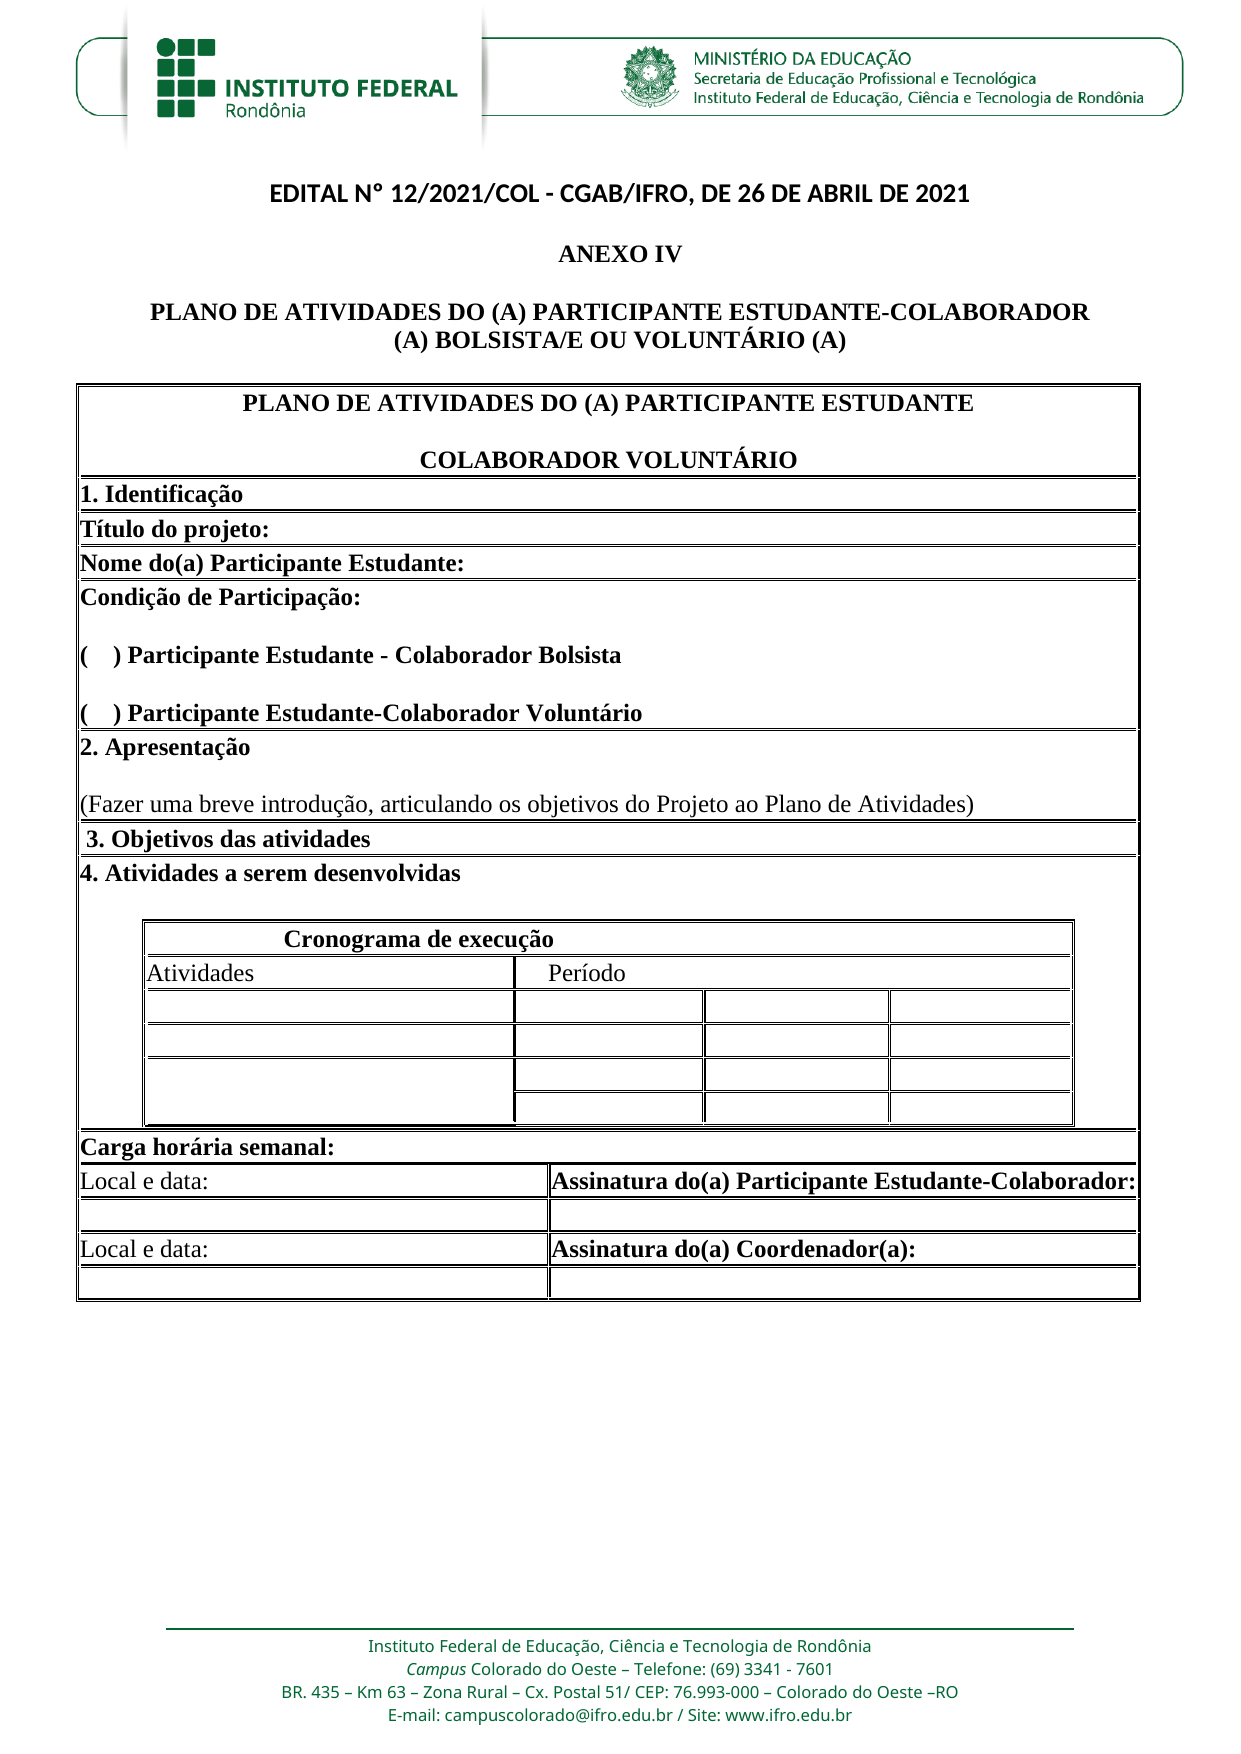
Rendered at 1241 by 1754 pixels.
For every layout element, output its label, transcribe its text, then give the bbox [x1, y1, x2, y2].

table_header PLANO DE ATIVIDADES DO (A) PARTICIPANTE ESTUDANTE COLABORADOR VOLUNTÁRIO [79, 387, 1138, 475]
table_cell [549, 1264, 1139, 1298]
table_cell [79, 1196, 547, 1230]
text ANEXO IV [75, 239, 1165, 267]
table_cell [79, 1264, 549, 1298]
text EDITAL Nº 12/2021/COL - CGAB/IFRO, DE 26 DE ABRIL DE 2021 [75, 177, 1165, 209]
table_cell 4. Atividades a serem desenvolvidas [79, 854, 1139, 1128]
table_cell Local e data: [79, 1162, 547, 1196]
text PLANO DE ATIVIDADES DO (A) PARTICIPANTE ESTUDANTE-COLABORADOR (A) BOLSISTA/E OU VOLUNTÁRIO (A) [75, 297, 1165, 354]
table_cell 2. Apresentação (Fazer uma breve introdução, articulando os objetivos do Projeto ao Plano de Atividades) [79, 728, 1139, 819]
table_cell Local e data: [79, 1230, 547, 1264]
table_cell 3. Objetivos das atividades [79, 819, 1139, 853]
table_cell Condição de Participação: ( ) Participante Estudante - Colaborador Bolsista ( ) Participante Estudante-Colaborador Voluntário [79, 578, 1139, 727]
table_cell Carga horária semanal: [79, 1128, 1139, 1162]
picture [20, 0, 1237, 172]
table_cell Nome do(a) Participante Estudante: [79, 544, 1139, 577]
table_cell Título do projeto: [79, 509, 1139, 543]
table_cell Assinatura do(a) Coordenador(a): [551, 1230, 1139, 1264]
table_cell Assinatura do(a) Participante Estudante-Colaborador: [551, 1162, 1138, 1196]
table_cell 1. Identificação [79, 475, 1139, 509]
table_cell [551, 1196, 1139, 1230]
